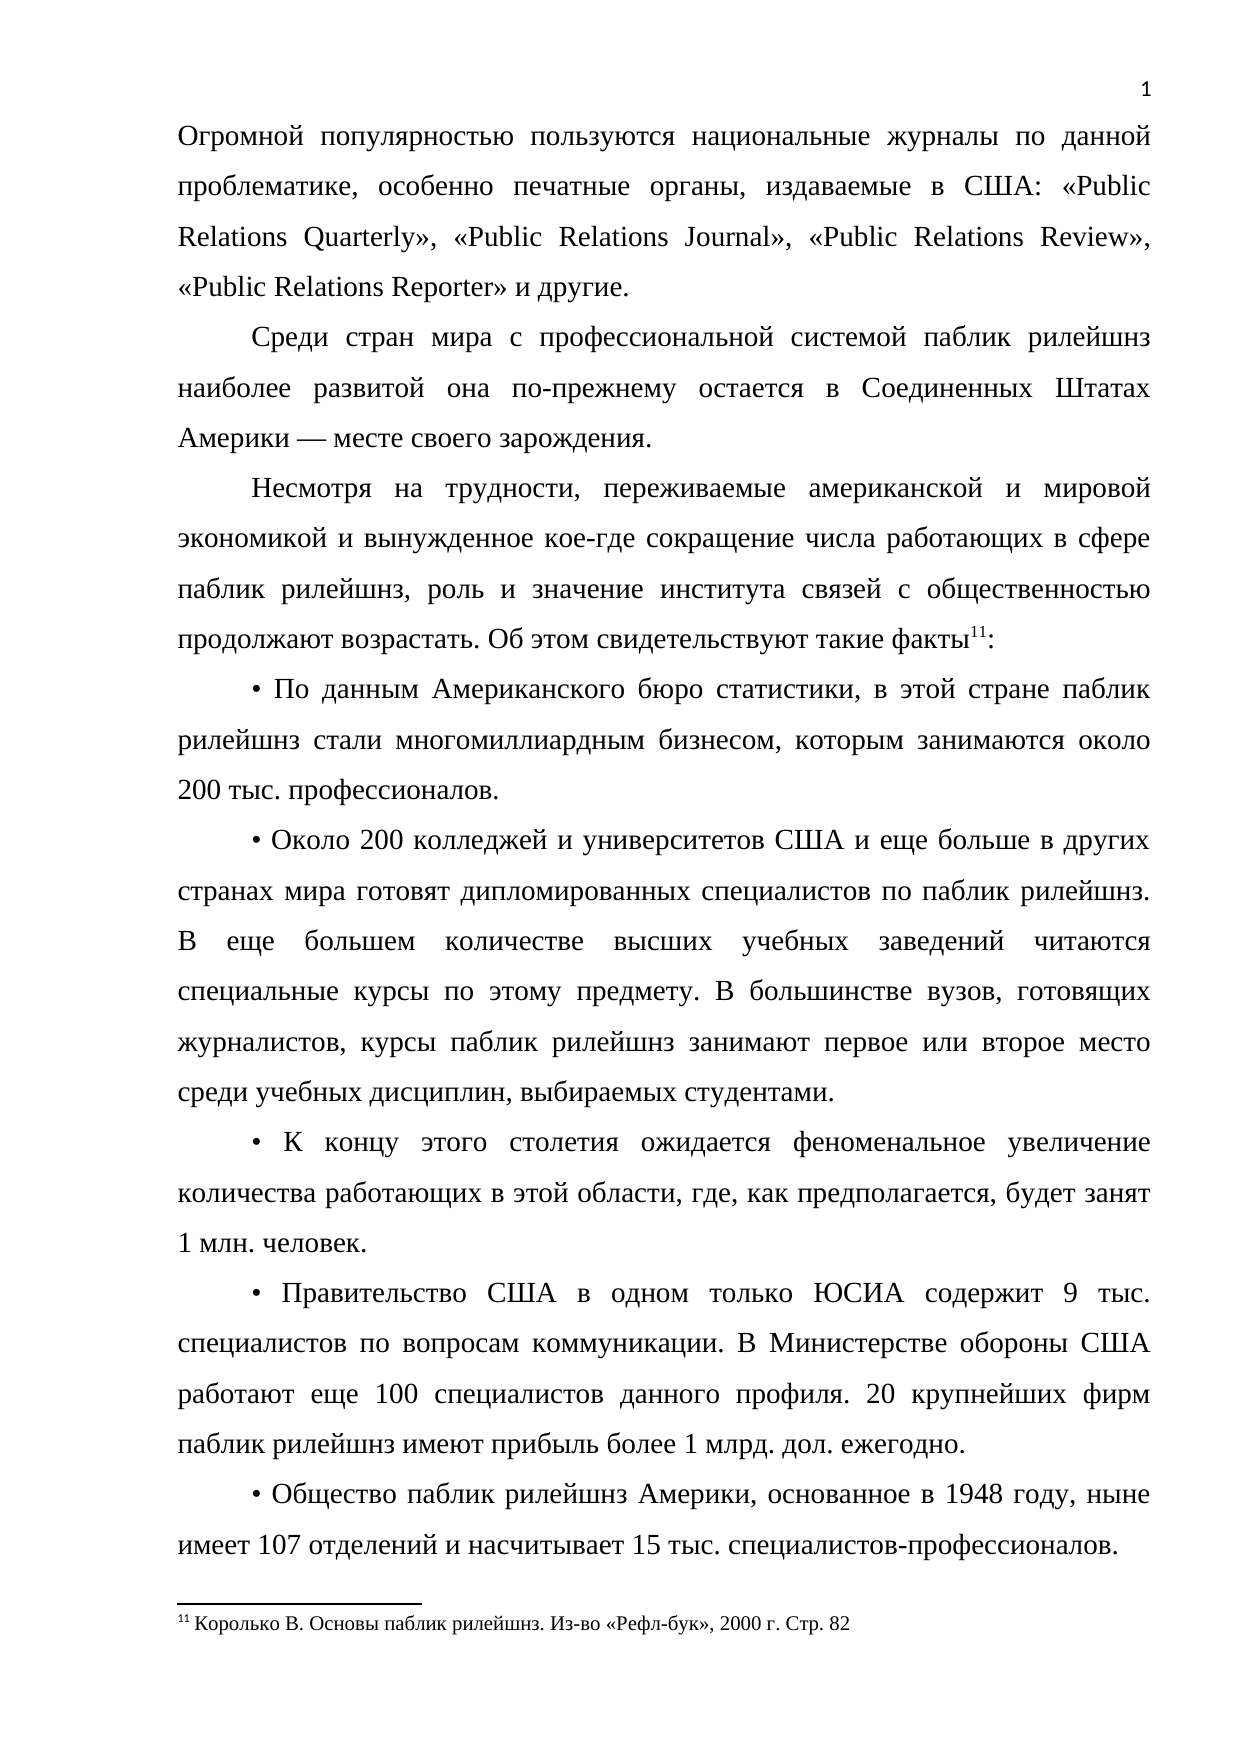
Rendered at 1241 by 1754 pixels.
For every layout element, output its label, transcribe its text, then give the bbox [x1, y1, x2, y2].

text • Около 200 колледжей и университетов США и еще больше в других странах мира готовят дипломированных специалистов по паблик рилейшнз. В еще большем количестве высших учебных заведений читаются специальные курсы по этому предмету. В большинстве вузов, готовящих журналистов, курсы паблик рилейшнз занимают первое или второе место среди учебных дисциплин, выбираемых студентами. [177, 822, 1152, 1108]
text • Правительство США в одном только ЮСИА содержит 9 тыс. специалистов по вопросам коммуникации. В Министерстве обороны США работают еще 100 специалистов данного профиля. 20 крупнейших фирм паблик рилейшнз имеют прибыль более 1 млрд. дол. ежегодно. [177, 1275, 1152, 1460]
text • По данным Американского бюро статистики, в этой стране паблик рилейшнз стали многомиллиардным бизнесом, которым занимаются около 200 тыс. профессионалов. [177, 672, 1152, 806]
text Среди стран мира с профессиональной системой паблик рилейшнз наиболее развитой она по-прежнему остается в Соединенных Штатах Америки — месте своего зарождения. [177, 319, 1152, 453]
text • К концу этого столетия ожидается феноменальное увеличение количества работающих в этой области, где, как предполагается, будет занят 1 млн. человек. [177, 1124, 1152, 1258]
text • Общество паблик рилейшнз Америки, основанное в 1948 году, ныне имеет 107 отделений и насчитывает 15 тыс. специалистов-профессионалов. [177, 1477, 1152, 1560]
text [177, 118, 1152, 303]
text Несмотря на трудности, переживаемые американской и мировой экономикой и вынужденное кое-где сокращение числа работающих в сфере паблик рилейшнз, роль и значение института связей с общественностью продолжают возрастать. Об этом свидетельствуют такие факты: [177, 470, 1152, 655]
